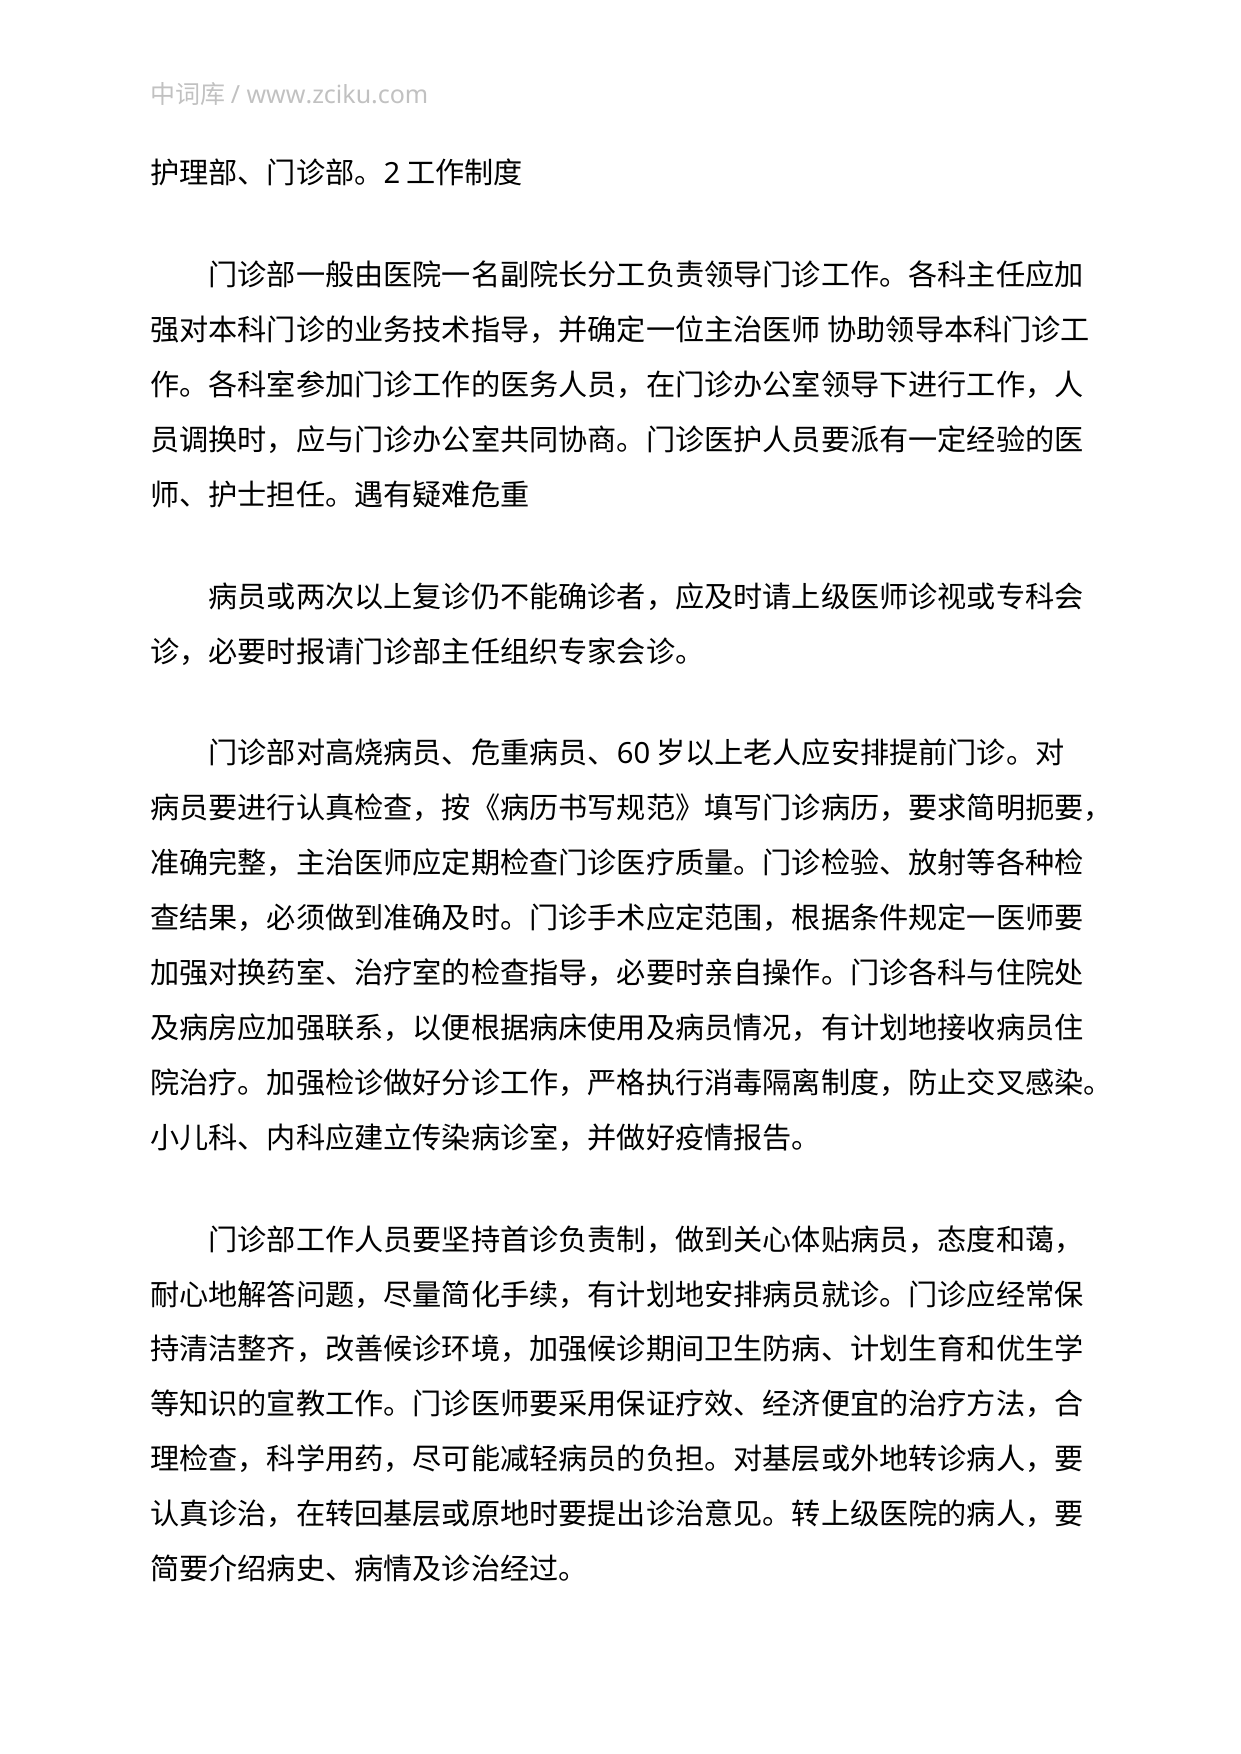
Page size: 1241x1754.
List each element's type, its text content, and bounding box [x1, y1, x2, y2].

text 病员或两次以上复诊仍不能确诊者，应及时请上级医师诊视或专科会诊，必要时报请门诊部主任组织专家会诊。 [150, 573, 1090, 671]
text 门诊部对高烧病员、危重病员、60岁以上老人应安排提前门诊。对病员要进行认真检查，按《病历书写规范》填写门诊病历，要求简明扼要，准确完整，主治医师应定期检查门诊医疗质量。门诊检验、放射等各种检查结果，必须做到准确及时。门诊手术应定范围，根据条件规定一医师要加强对换药室、治疗室的检查指导，必要时亲自操作。门诊各科与住院处及病房应加强联系，以便根据病床使用及病员情况，有计划地接收病员住院治疗。加强检诊做好分诊工作，严格执行消毒隔离制度，防止交叉感染。小儿科、内科应建立传染病诊室，并做好疫情报告。 [150, 730, 1090, 1157]
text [150, 150, 1090, 192]
text 门诊部一般由医院一名副院长分工负责领导门诊工作。各科主任应加强对本科门诊的业务技术指导，并确定一位主治医师 协助领导本科门诊工作。各科室参加门诊工作的医务人员，在门诊办公室领导下进行工作，人员调换时，应与门诊办公室共同协商。门诊医护人员要派有一定经验的医师、护士担任。遇有疑难危重 [150, 252, 1090, 514]
text 门诊部工作人员要坚持首诊负责制，做到关心体贴病员，态度和蔼，耐心地解答问题，尽量简化手续，有计划地安排病员就诊。门诊应经常保持清洁整齐，改善候诊环境，加强候诊期间卫生防病、计划生育和优生学等知识的宣教工作。门诊医师要采用保证疗效、经济便宜的治疗方法，合理检查，科学用药，尽可能减轻病员的负担。对基层或外地转诊病人，要认真诊治，在转回基层或原地时要提出诊治意见。转上级医院的病人，要简要介绍病史、病情及诊治经过。 [150, 1216, 1090, 1588]
